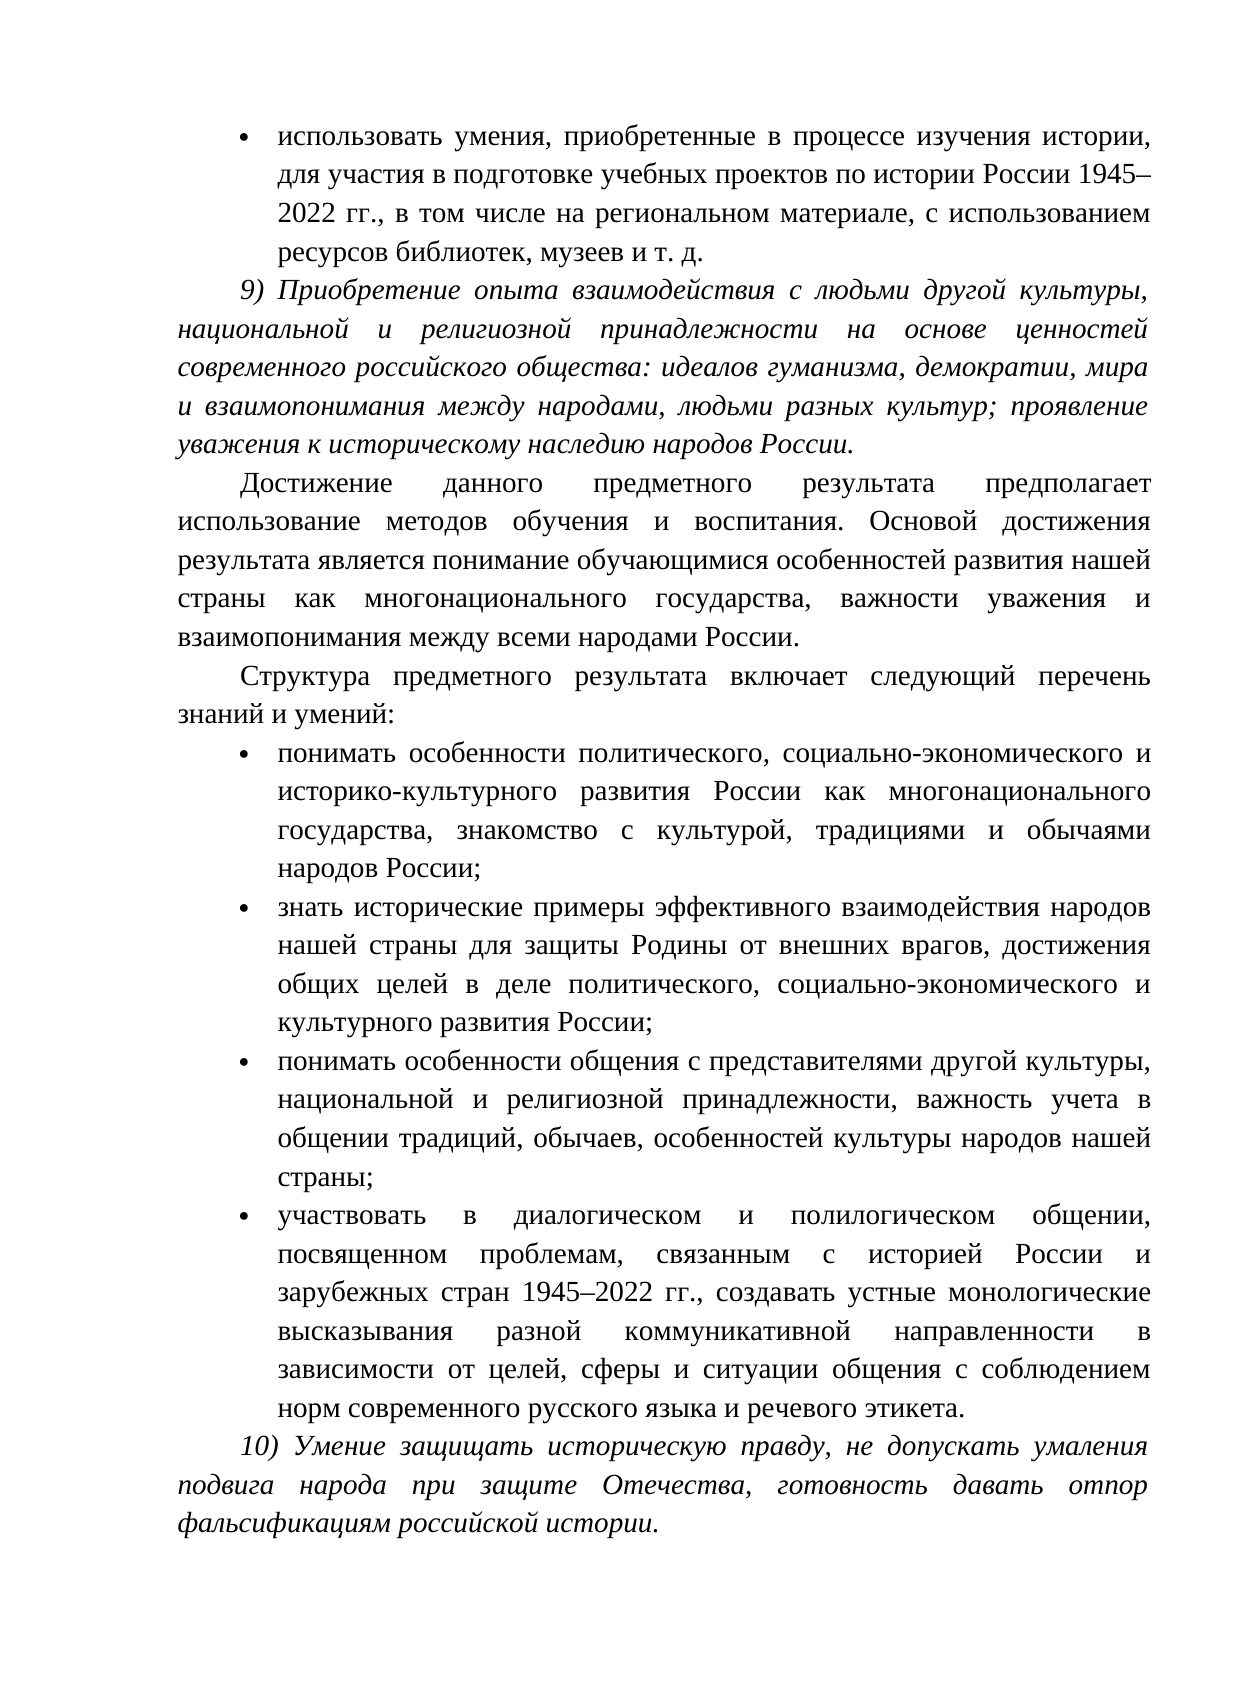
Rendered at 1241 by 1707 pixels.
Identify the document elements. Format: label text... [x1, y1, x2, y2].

list понимать особенности общения с представителями другой культуры, национальной и религиозной принадлежности, важность учета в общении традиций, обычаев, особенностей культуры народов нашей страны; [240, 1043, 1152, 1192]
text Достижение данного предметного результата предполагает использование методов обучения и воспитания. Основой достижения результата является понимание обучающимися особенностей развития нашей страны как многонационального государства, важности уважения и взаимопонимания между всеми народами России. [177, 465, 1152, 653]
text 10) Умение защищать историческую правду, не допускать умаления подвига народа при защите Отечества, готовность давать отпор фальсификациям российской истории. [177, 1428, 1152, 1539]
list знать исторические примеры эффективного взаимодействия народов нашей страны для защиты Родины от внешних врагов, достижения общих целей в деле политического, социально-экономического и культурного развития России; [240, 889, 1152, 1038]
text 9) Приобретение опыта взаимодействия с людьми другой культуры, национальной и религиозной принадлежности на основе ценностей современного российского общества: идеалов гуманизма, демократии, мира и взаимопонимания между народами, людьми разных культур; проявление уважения к историческому наследию народов России. [177, 272, 1152, 460]
text Структура предметного результата включает следующий перечень знаний и умений: [177, 658, 1152, 730]
list понимать особенности политического, социально-экономического и историко-культурного развития России как многонационального государства, знакомство с культурой, традициями и обычаями народов России; [240, 735, 1152, 884]
list участвовать в диалогическом и полилогическом общении, посвященном проблемам, связанным с историей России и зарубежных стран 1945–2022 гг., создавать устные монологические высказывания разной коммуникативной направленности в зависимости от целей, сферы и ситуации общения с соблюдением норм современного русского языка и речевого этикета. [240, 1197, 1152, 1423]
list использовать умения, приобретенные в процессе изучения истории, для участия в подготовке учебных проектов по истории России 1945–2022 гг., в том числе на региональном материале, с использованием ресурсов библиотек, музеев и т. д. [240, 118, 1152, 267]
